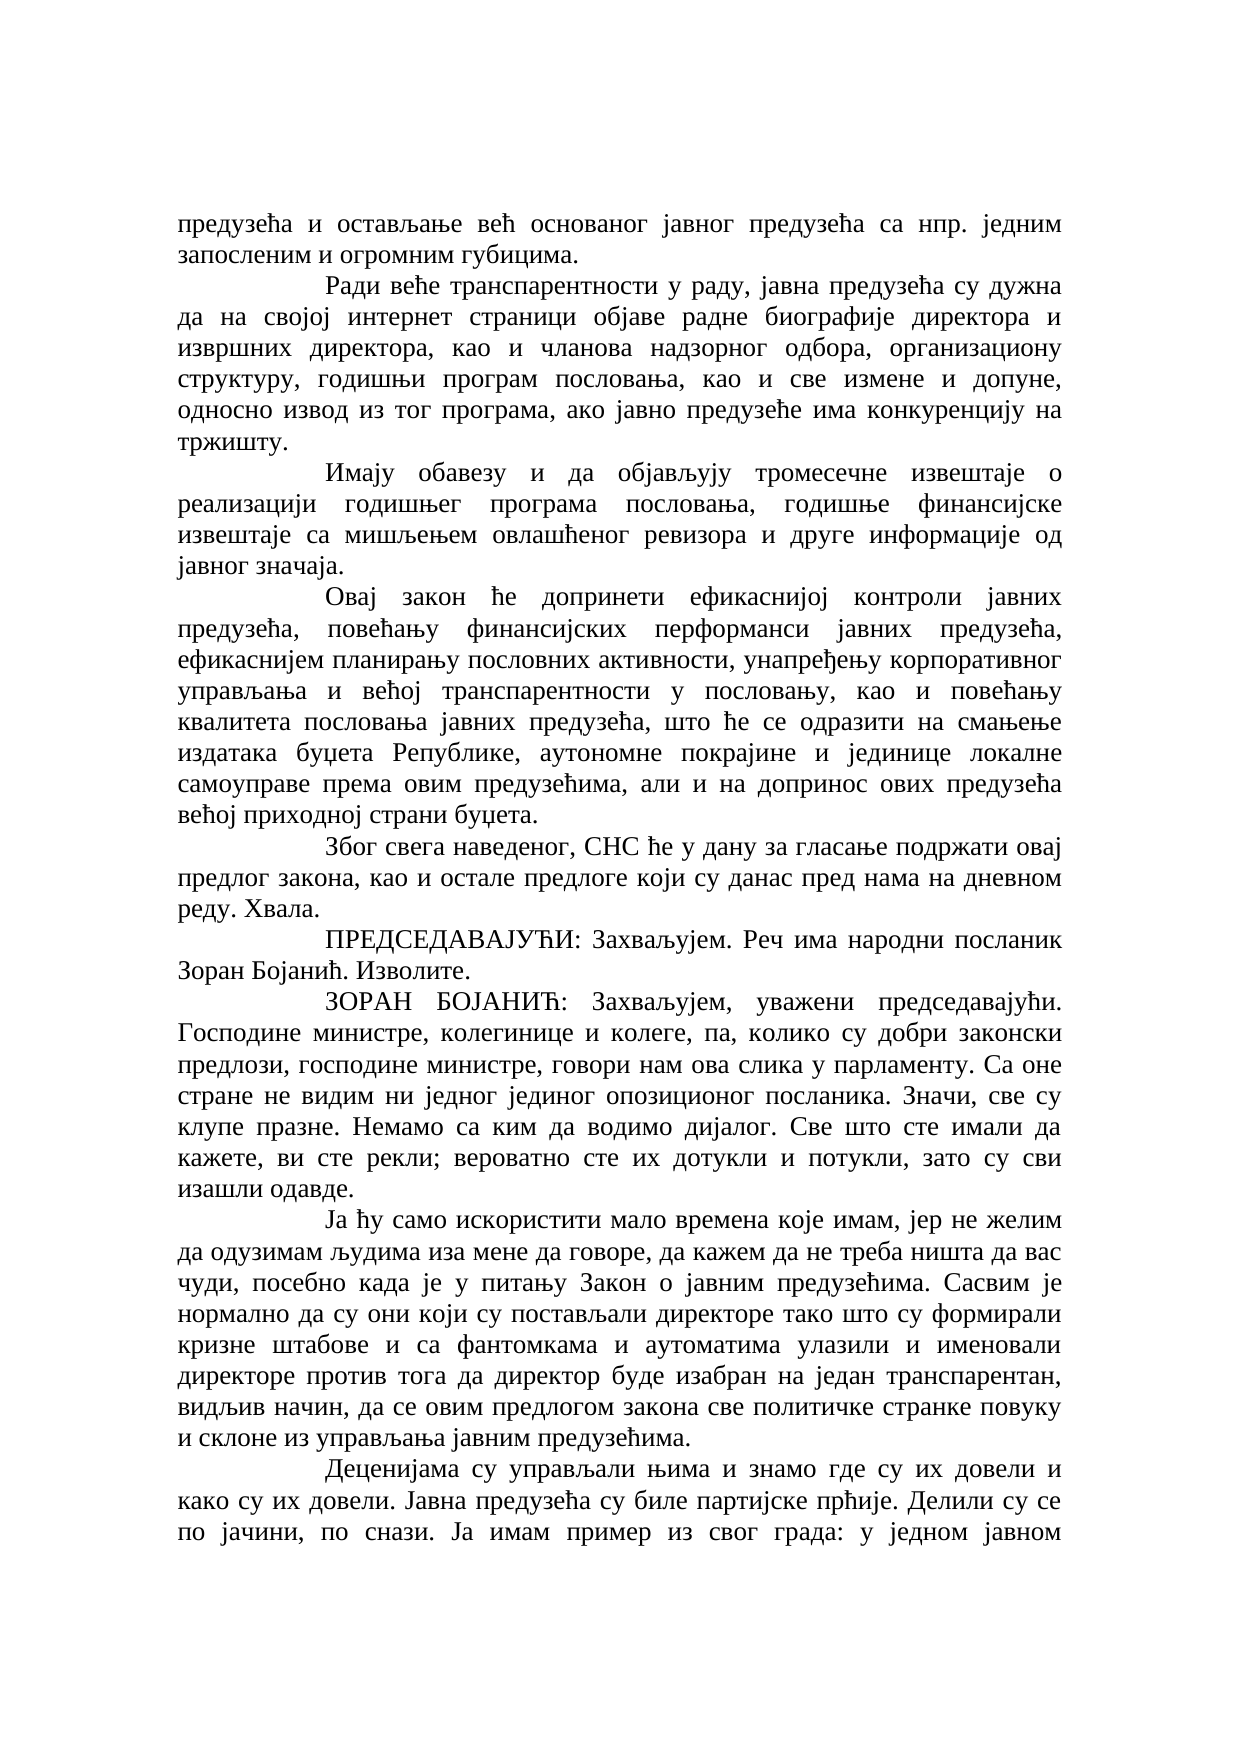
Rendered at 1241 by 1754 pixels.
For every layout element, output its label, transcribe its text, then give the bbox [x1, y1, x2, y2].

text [177, 207, 1063, 269]
text Ја ћу само искористити мало времена које имам, јер не желим да одузимам људима иза мене да говоре, да кажем да не треба ништа да вас чуди, посебно када је у питању Закон о јавним предузећима. Сасвим је нормално да су они који су постављали директоре тако што су формирали кризне штабове и са фантомкама и аутоматима улазили и именовали директоре против тога да директор буде изабран на један транспарентан, видљив начин, да се овим предлогом закона све политичке странке повуку и склоне из управљања јавним предузећима. [177, 1203, 1063, 1453]
text ПРЕДСЕДАВАЈУЋИ: Захваљујем. Реч има народни посланик Зоран Бојанић. Изволите. [177, 923, 1063, 985]
text Због свега наведеног, СНС ће у дану за гласање подржати овај предлог закона, као и остале предлоге који су данас пред нама на дневном реду. Хвала. [177, 830, 1063, 923]
text Овај закон ће допринети ефикаснијој контроли јавних предузећа, повећању финансијских перформанси јавних предузећа, ефикаснијем планирању пословних активности, унапређењу корпоративног управљања и већој транспарентности у пословању, као и повећању квалитета пословања јавних предузећа, што ће се одразити на смањење издатака буџета Републике, аутономне покрајине и јединице локалне самоуправе према овим предузећима, али и на допринос ових предузећа већој приходној страни буџета. [177, 581, 1063, 830]
text Имају обавезу и да објављују тромесечне извештаје о реализацији годишњег програма пословања, годишње финансијске извештаје са мишљењем овлашћеног ревизора и друге информације од јавног значаја. [177, 456, 1063, 581]
text Ради веће транспарентности у раду, јавна предузећа су дужна да на својој интернет страници објаве радне биографије директора и извршних директора, као и чланова надзорног одбора, организациону структуру, годишњи програм пословања, као и све измене и допуне, односно извод из тог програма, ако јавно предузеће има конкуренцију на тржишту. [177, 269, 1063, 456]
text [177, 1453, 1063, 1546]
text ЗОРАН БОЈАНИЋ: Захваљујем, уважени председавајући. Господине министре, колегинице и колеге, па, колико су добри законски предлози, господине министре, говори нам ова слика у парламенту. Са оне стране не видим ни једног јединог опозиционог посланика. Значи, све су клупе празне. Немамо са ким да водимо дијалог. Све што сте имали да кажете, ви сте рекли; вероватно сте их дотукли и потукли, зато су сви изашли одавде. [177, 985, 1063, 1203]
